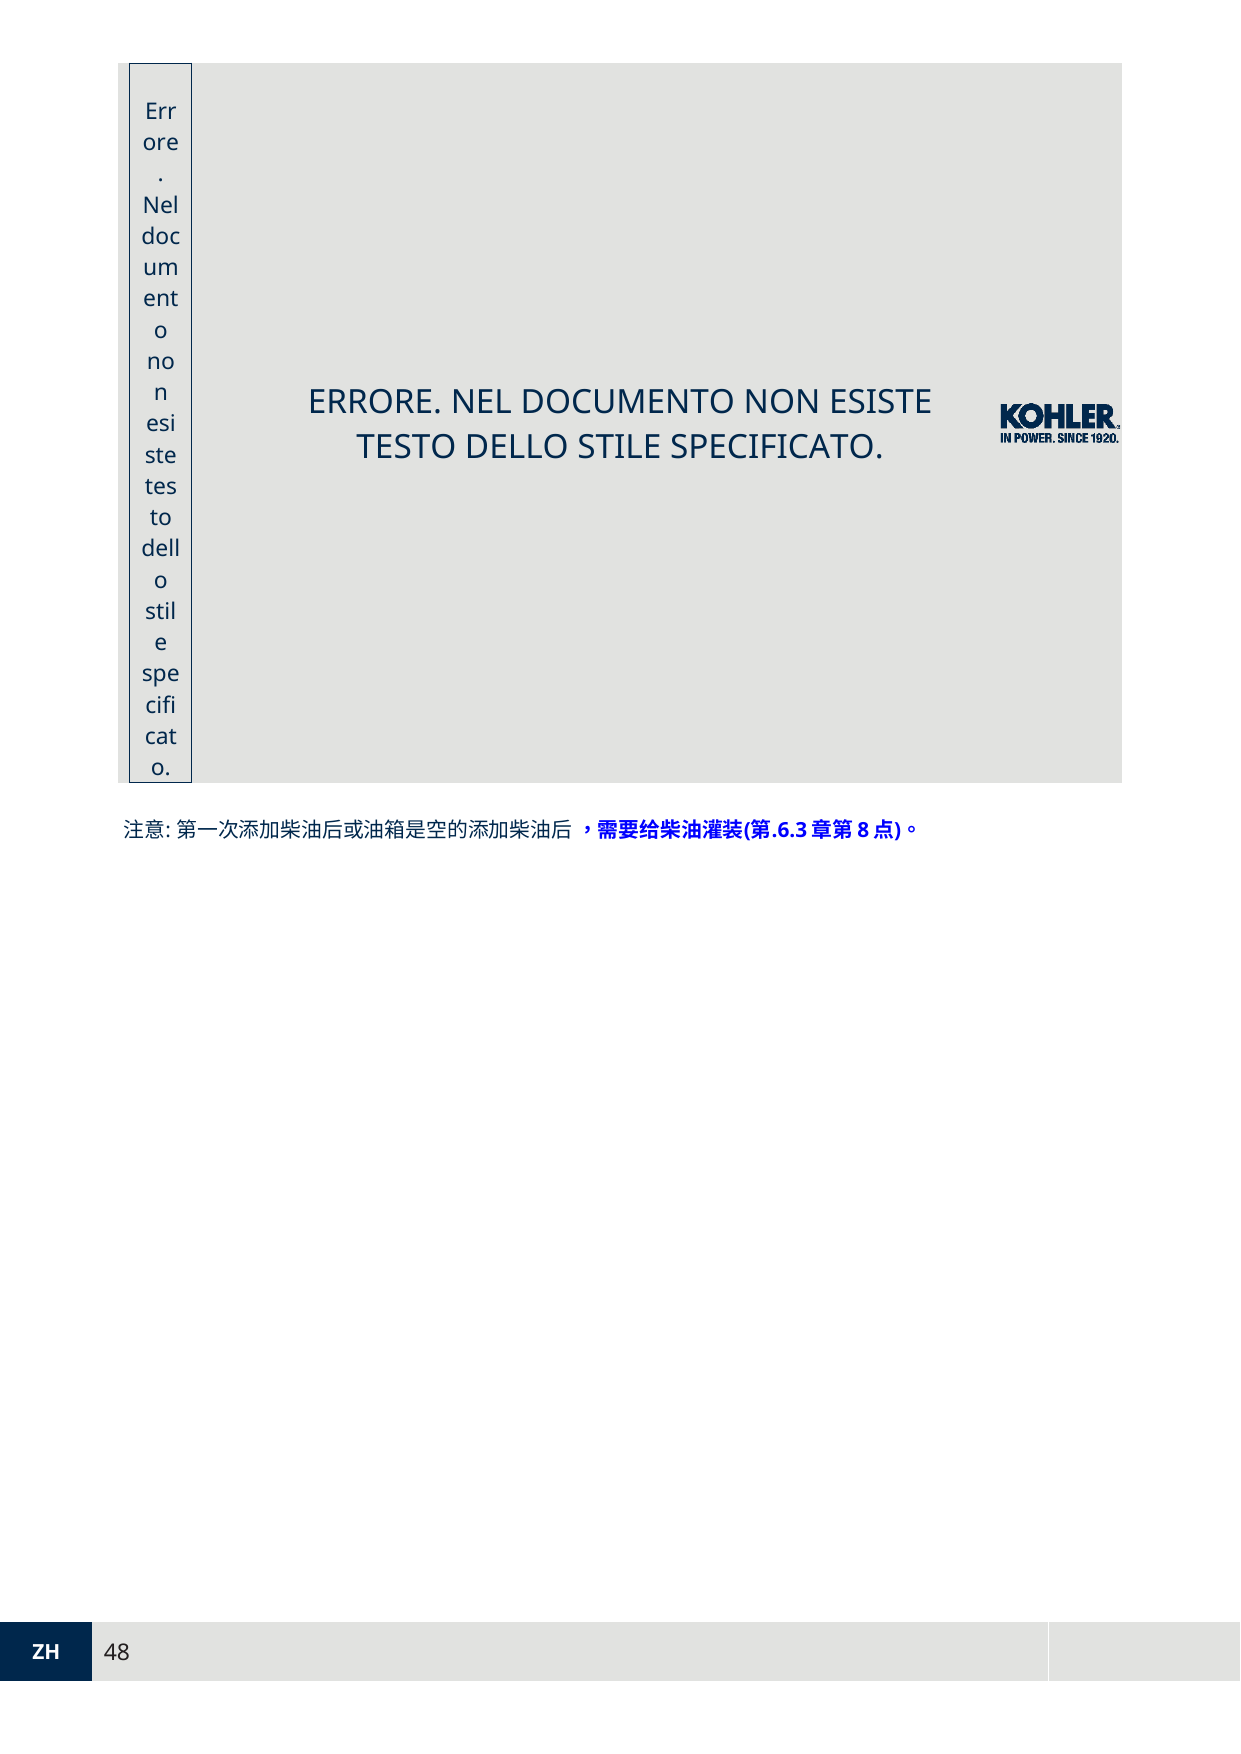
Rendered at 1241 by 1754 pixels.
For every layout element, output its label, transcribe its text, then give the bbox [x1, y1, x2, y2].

picture [1000, 403, 1121, 443]
text 注意: 第一次添加柴油后或油箱是空的添加柴油后 ，需要给柴油灌装(第.6.3章第8点)。 [118, 815, 1122, 843]
